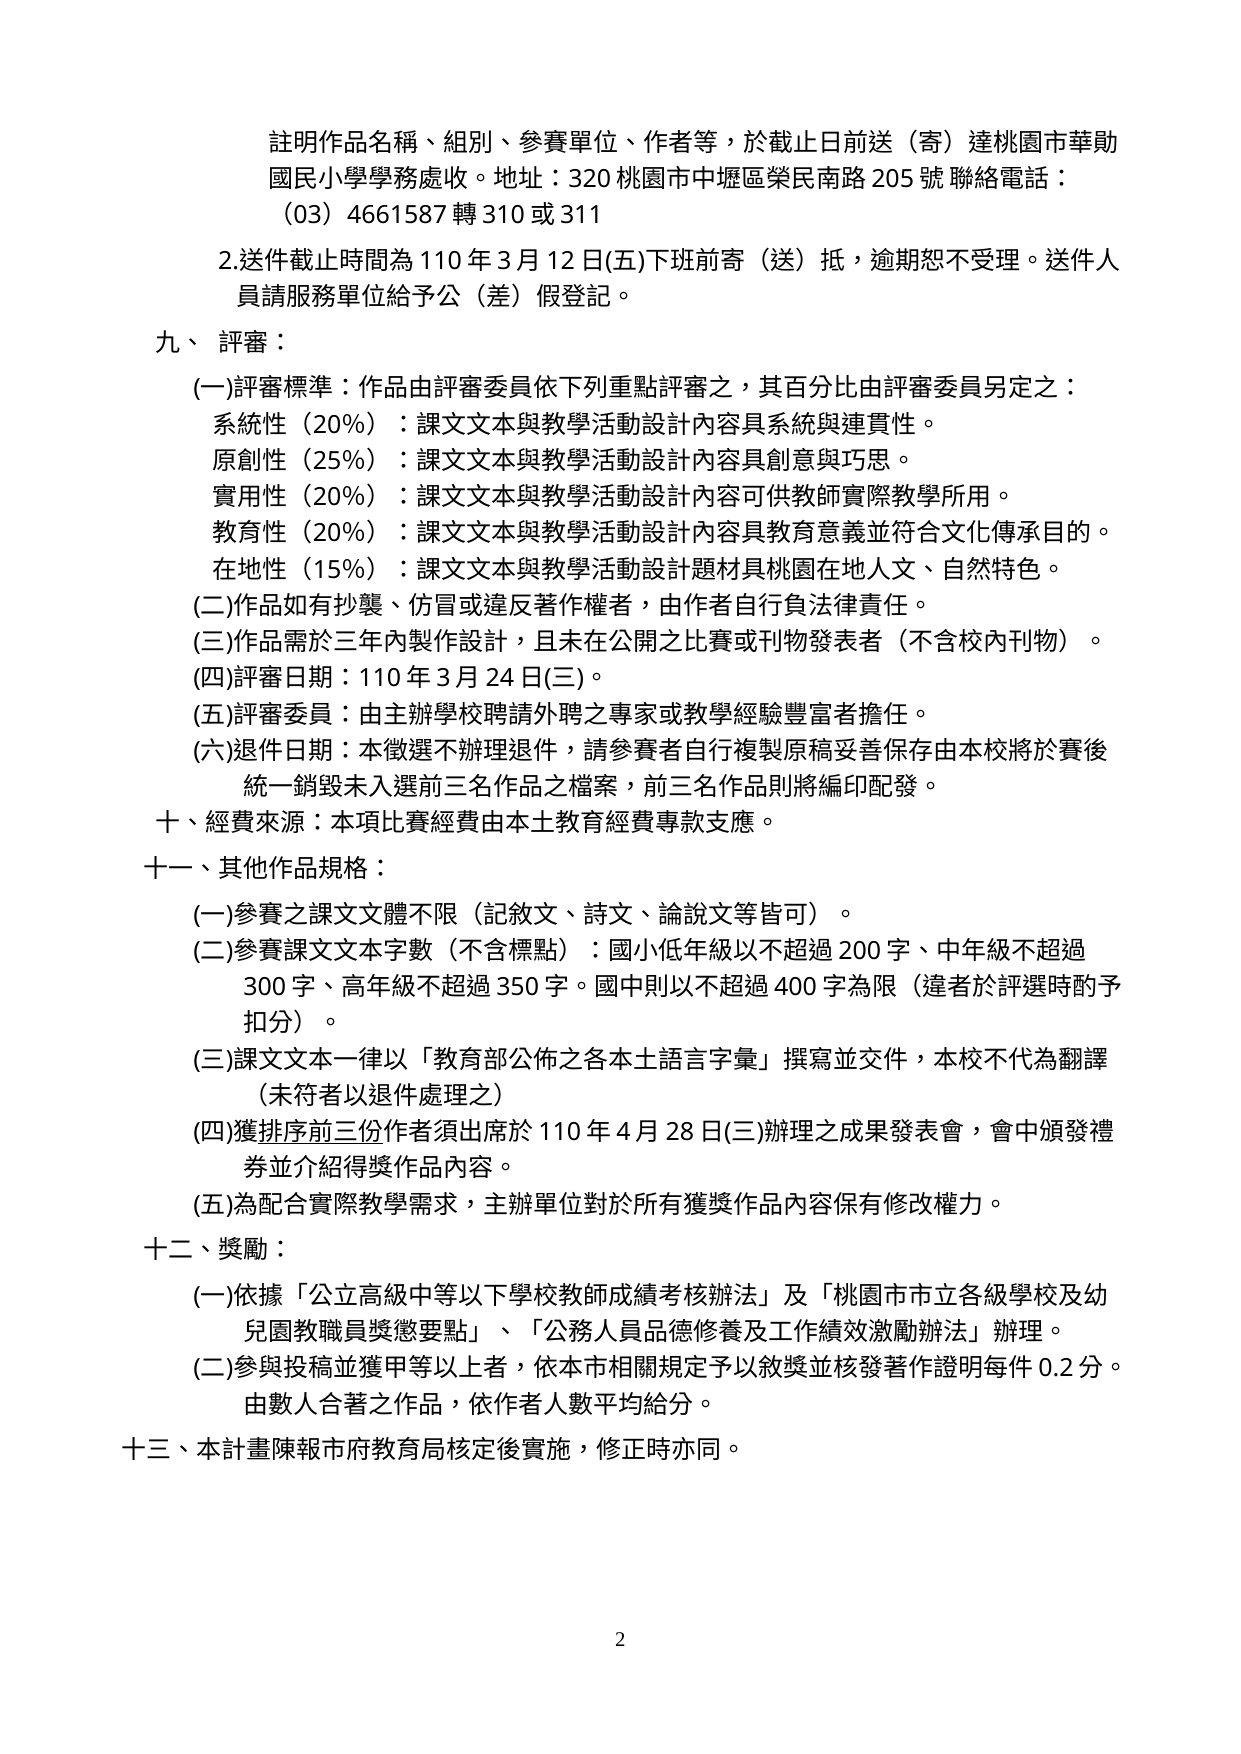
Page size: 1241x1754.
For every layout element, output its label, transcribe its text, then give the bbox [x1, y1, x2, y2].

text 十、經費來源：本項比賽經費由本土教育經費專款支應。 [156, 803, 1122, 839]
text 在地性（15％）：課文文本與教學活動設計題材具桃園在地人文、自然特色。 [193, 549, 1122, 585]
text (二)作品如有抄襲、仿冒或違反著作權者，由作者自行負法律責任。 [193, 585, 1122, 622]
text 2.送件截止時間為110年3月12日(五)下班前寄（送）抵，逾期恕不受理。送件人員請服務單位給予公（差）假登記。 [218, 240, 1122, 313]
text (三)作品需於三年內製作設計，且未在公開之比賽或刊物發表者（不含校內刊物）。 [193, 622, 1122, 658]
text (四)評審日期：110年3月24日(三)。 [193, 658, 1122, 694]
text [243, 122, 1122, 231]
text (五)評審委員：由主辦學校聘請外聘之專家或教學經驗豐富者擔任。 [193, 694, 1122, 730]
text 實用性（20％）：課文文本與教學活動設計內容可供教師實際教學所用。 [193, 477, 1122, 513]
text 十二、獎勵： [143, 1230, 1122, 1266]
text (三)課文文本一律以「教育部公佈之各本土語言字彙」撰寫並交件，本校不代為翻譯（未符者以退件處理之） [193, 1039, 1122, 1112]
text (六)退件日期：本徵選不辦理退件，請參賽者自行複製原稿妥善保存由本校將於賽後統一銷毀未入選前三名作品之檔案，前三名作品則將編印配發。 [193, 730, 1122, 803]
text 系統性（20％）：課文文本與教學活動設計內容具系統與連貫性。 [193, 404, 1122, 440]
text (五)為配合實際教學需求，主辦單位對於所有獲獎作品內容保有修改權力。 [193, 1184, 1122, 1220]
text (二)參與投稿並獲甲等以上者，依本市相關規定予以敘獎並核發著作證明每件0.2分。由數人合著之作品，依作者人數平均給分。 [193, 1348, 1122, 1420]
text 十三、本計畫陳報市府教育局核定後實施，修正時亦同。 [122, 1430, 1122, 1466]
text 教育性（20％）：課文文本與教學活動設計內容具教育意義並符合文化傳承目的。 [193, 513, 1122, 549]
text (二)參賽課文文本字數（不含標點）：國小低年級以不超過200字、中年級不超過300字、高年級不超過350字。國中則以不超過400字為限（違者於評選時酌予扣分）。 [193, 930, 1122, 1039]
text (一)依據「公立高級中等以下學校教師成績考核辦法」及「桃園市市立各級學校及幼兒園教職員獎懲要點」、「公務人員品德修養及工作績效激勵辦法」辦理。 [193, 1275, 1122, 1348]
text 原創性（25％）：課文文本與教學活動設計內容具創意與巧思。 [193, 440, 1122, 477]
list 評審： [156, 322, 1122, 358]
text (一)參賽之課文文體不限（記敘文、詩文、論說文等皆可）。 [193, 894, 1122, 930]
text (四)獲排序前三份作者須出席於110年4月28日(三)辦理之成果發表會，會中頒發禮券並介紹得獎作品內容。 [193, 1112, 1122, 1184]
text 十一、其他作品規格： [143, 848, 1122, 885]
text (一)評審標準：作品由評審委員依下列重點評審之，其百分比由評審委員另定之： [168, 368, 1122, 404]
